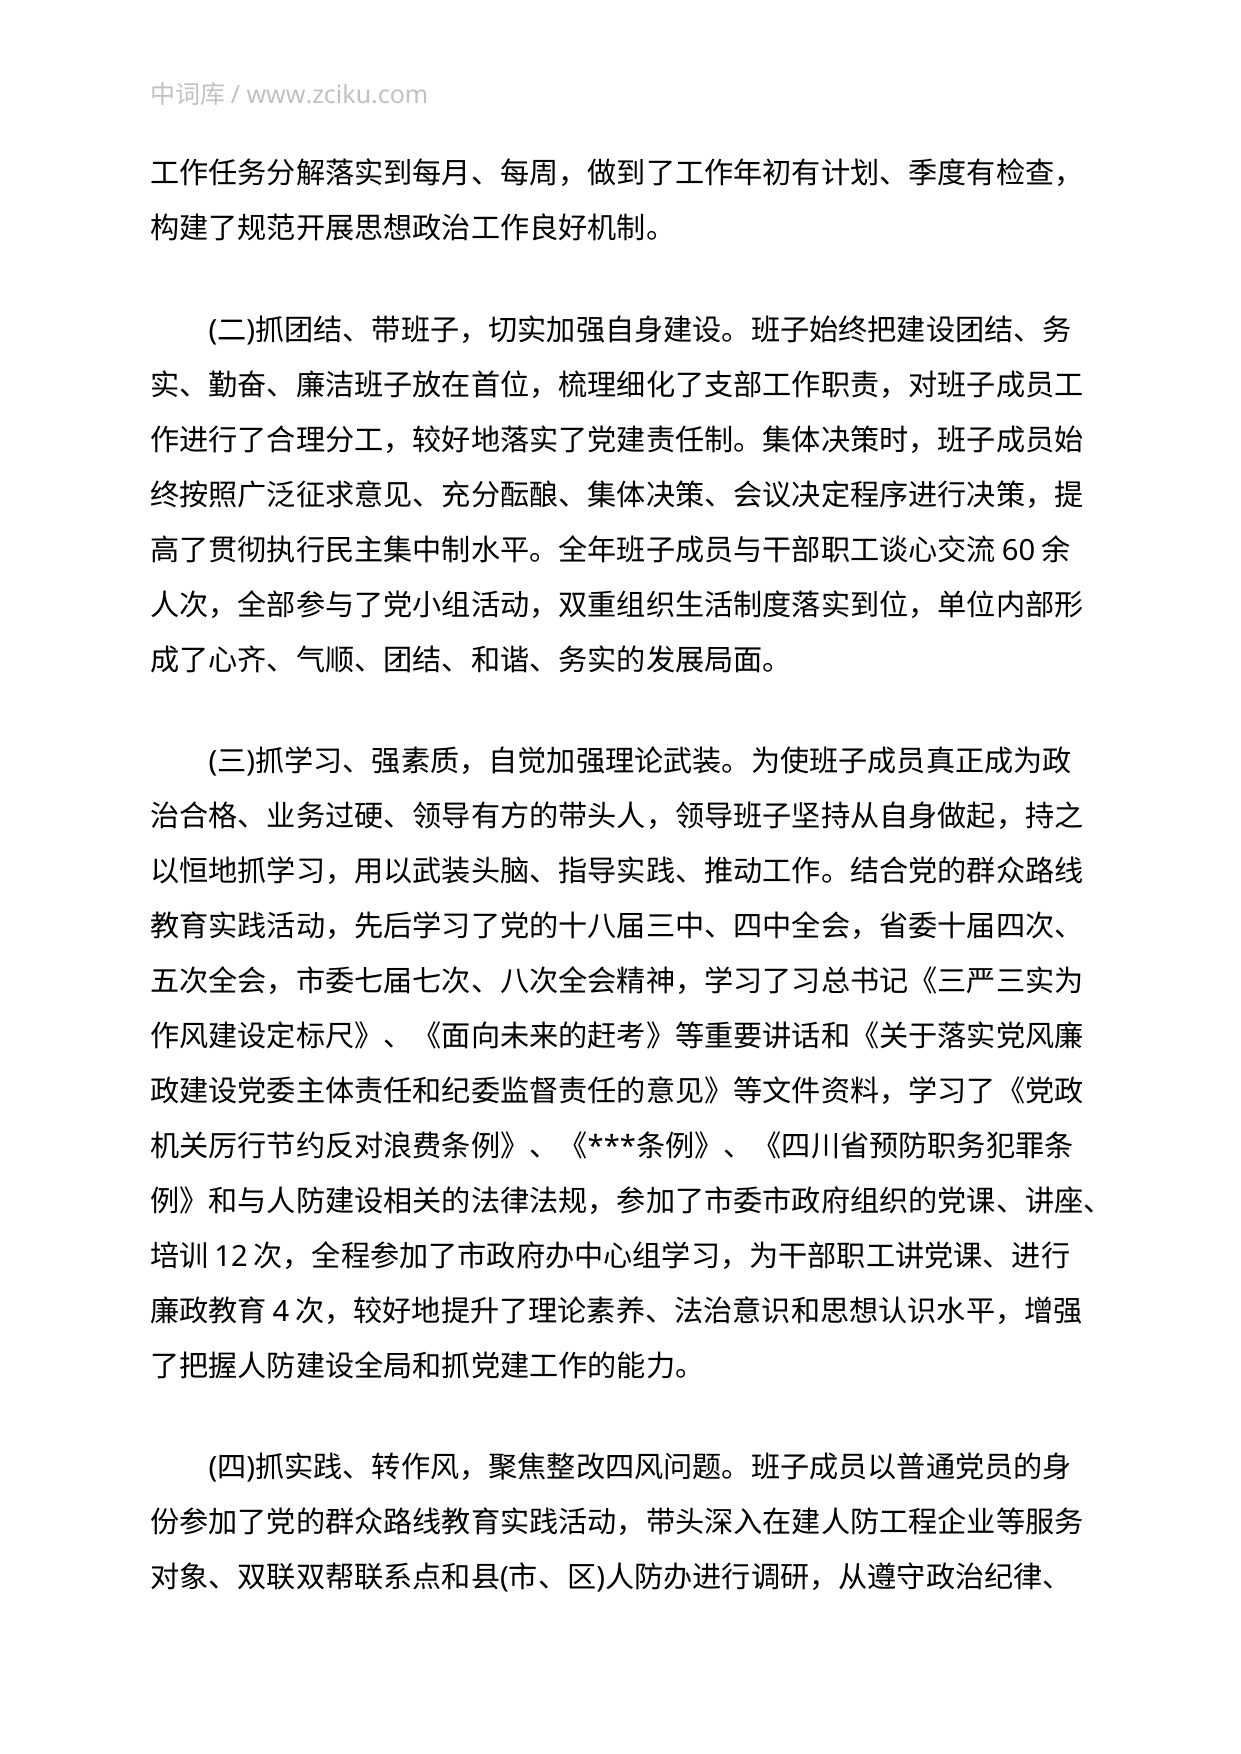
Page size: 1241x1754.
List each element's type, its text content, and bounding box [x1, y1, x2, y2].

text (二)抓团结、带班子，切实加强自身建设。班子始终把建设团结、务实、勤奋、廉洁班子放在首位，梳理细化了支部工作职责，对班子成员工作进行了合理分工，较好地落实了党建责任制。集体决策时，班子成员始终按照广泛征求意见、充分酝酿、集体决策、会议决定程序进行决策，提高了贯彻执行民主集中制水平。全年班子成员与干部职工谈心交流60余人次，全部参与了党小组活动，双重组织生活制度落实到位，单位内部形成了心齐、气顺、团结、和谐、务实的发展局面。 [150, 307, 1090, 678]
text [150, 150, 1090, 247]
text (三)抓学习、强素质，自觉加强理论武装。为使班子成员真正成为政治合格、业务过硬、领导有方的带头人，领导班子坚持从自身做起，持之以恒地抓学习，用以武装头脑、指导实践、推动工作。结合党的群众路线教育实践活动，先后学习了党的十八届三中、四中全会，省委十届四次、五次全会，市委七届七次、八次全会精神，学习了习总书记《三严三实为作风建设定标尺》、《面向未来的赶考》等重要讲话和《关于落实党风廉政建设党委主体责任和纪委监督责任的意见》等文件资料，学习了《党政机关厉行节约反对浪费条例》、《***条例》、《四川省预防职务犯罪条例》和与人防建设相关的法律法规，参加了市委市政府组织的党课、讲座、培训12次，全程参加了市政府办中心组学习，为干部职工讲党课、进行廉政教育4次，较好地提升了理论素养、法治意识和思想认识水平，增强了把握人防建设全局和抓党建工作的能力。 [150, 738, 1090, 1384]
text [150, 1444, 1090, 1596]
